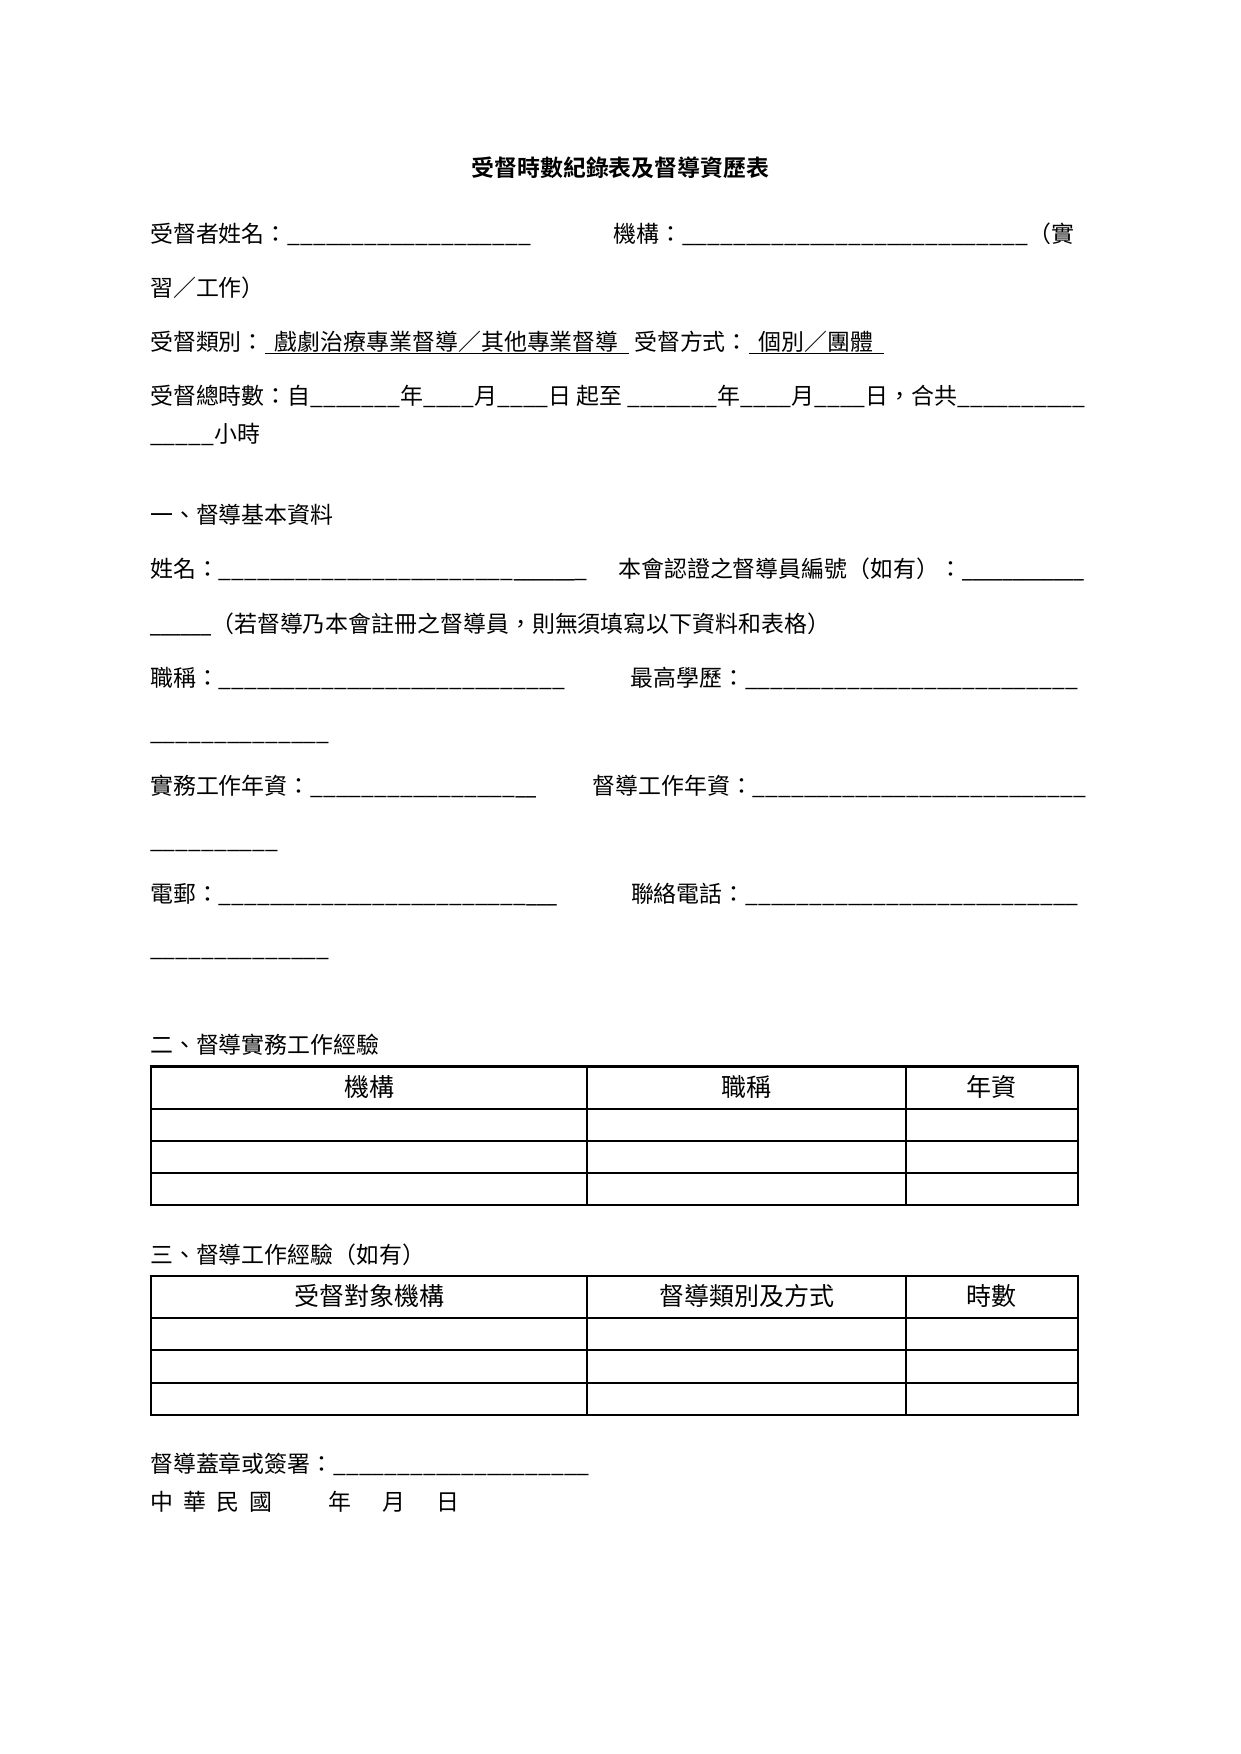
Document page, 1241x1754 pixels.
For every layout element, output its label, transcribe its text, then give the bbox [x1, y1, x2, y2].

text 受督類別： 戲劇治療專業督導／其他專業督導 受督方式： 個別／團體 [150, 324, 1090, 357]
text 二、督導實務工作經驗 [150, 1027, 1090, 1060]
table_cell [907, 1142, 1077, 1172]
table_cell [588, 1319, 905, 1349]
table_header 時數 [907, 1277, 1077, 1317]
text 受督時數紀錄表及督導資歷表 [150, 150, 1090, 183]
text 督導蓋章或簽署：____________________ [150, 1446, 1090, 1479]
text 受督總時數：自_______年____月____日 起至 _______年____月____日，合共_______________小時 [150, 378, 1090, 449]
table_cell [588, 1351, 905, 1382]
table_header 職稱 [588, 1068, 905, 1107]
table_cell [588, 1174, 905, 1204]
table_cell [152, 1174, 586, 1204]
table_cell [907, 1174, 1077, 1204]
text 一、督導基本資料 [150, 497, 1090, 530]
table_cell [907, 1110, 1077, 1140]
table_cell [152, 1142, 586, 1172]
table_cell [907, 1351, 1077, 1382]
table_cell [907, 1384, 1077, 1414]
text 受督者姓名：___________________ 機構：___________________________（實習／工作） [150, 216, 1090, 303]
table_cell [588, 1142, 905, 1172]
text 電郵：___________________________ 聯絡電話：________________________________________ [150, 876, 1090, 963]
table_header 受督對象機構 [152, 1277, 586, 1317]
table_cell [152, 1110, 586, 1140]
table_cell [588, 1384, 905, 1414]
table_header 督導類別及方式 [588, 1277, 905, 1317]
text 實務工作年資：__________________ 督導工作年資：____________________________________ [150, 768, 1090, 855]
text 姓名：______________________________ 本會認證之督導員編號（如有）：__________________（若督導乃本會註冊之督導員，則無須填寫以下資料和表格） [150, 551, 1090, 639]
table_cell [152, 1319, 586, 1349]
text 中 華 民 國 年 月 日 [150, 1484, 1090, 1517]
text 職稱：___________________________ 最高學歷：________________________________________ [150, 660, 1090, 747]
table_header 機構 [152, 1068, 586, 1107]
table_cell [152, 1384, 586, 1414]
table_cell [907, 1319, 1077, 1349]
table_cell [588, 1110, 905, 1140]
table_header 年資 [907, 1068, 1077, 1107]
table_cell [152, 1351, 586, 1382]
text 三、督導工作經驗（如有） [150, 1237, 1090, 1270]
